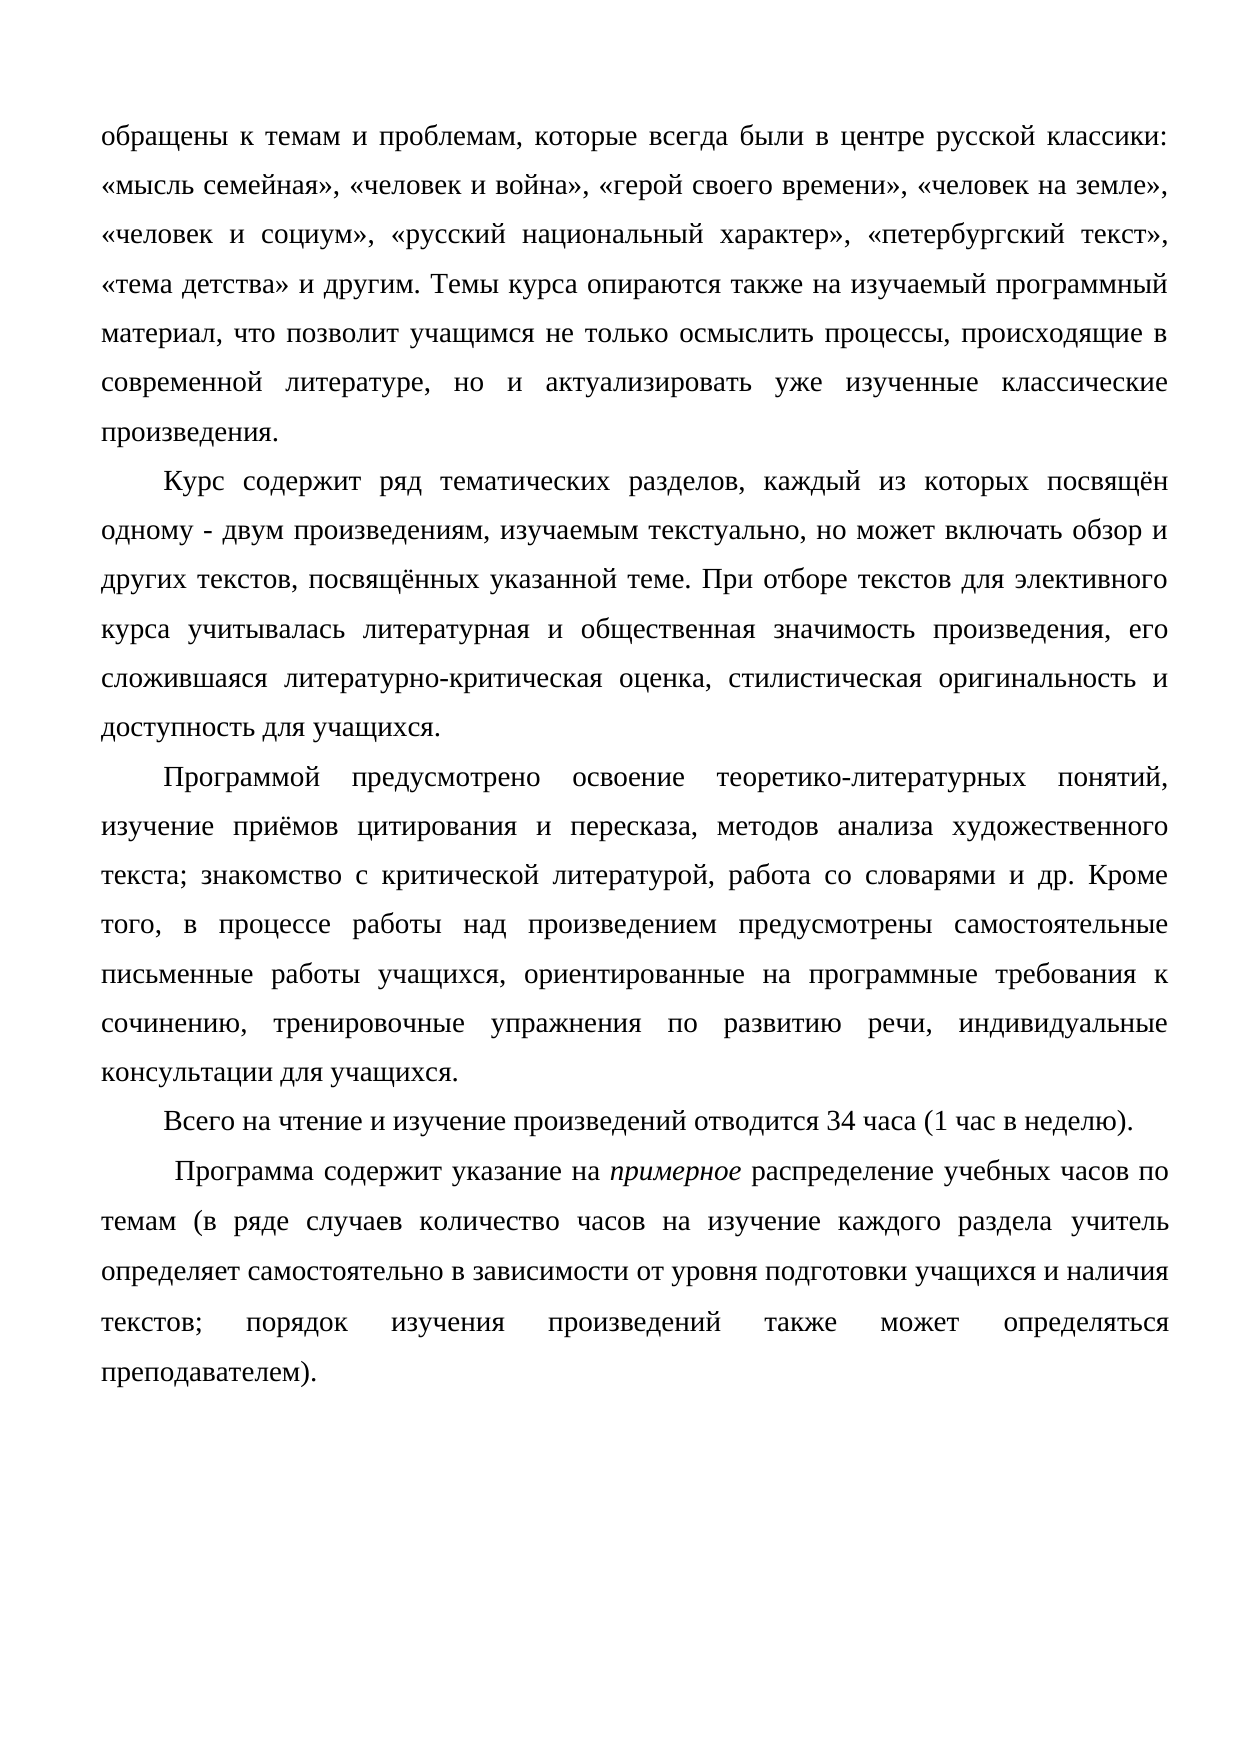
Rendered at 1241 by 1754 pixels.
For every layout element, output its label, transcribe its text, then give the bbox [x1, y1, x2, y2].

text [101, 118, 1169, 447]
text Курс содержит ряд тематических разделов, каждый из которых посвящён одному - двум произведениям, изучаемым текстуально, но может включать обзор и других текстов, посвящённых указанной теме. При отборе текстов для элективного курса учитывалась литературная и общественная значимость произведения, его сложившаяся литературно-критическая оценка, стилистическая оригинальность и доступность для учащихся. [101, 463, 1169, 743]
text Программа содержит указание на примерное распределение учебных часов по темам (в ряде случаев количество часов на изучение каждого раздела учитель определяет самостоятельно в зависимости от уровня подготовки учащихся и наличия текстов; порядок изучения произведений также может определяться преподавателем). [101, 1153, 1169, 1388]
text Всего на чтение и изучение произведений отводится 34 часа (1 час в неделю). [101, 1103, 1169, 1137]
text Программой предусмотрено освоение теоретико-литературных понятий, изучение приёмов цитирования и пересказа, методов анализа художественного текста; знакомство с критической литературой, работа со словарями и др. Кроме того, в процессе работы над произведением предусмотрены самостоятельные письменные работы учащихся, ориентированные на программные требования к сочинению, тренировочные упражнения по развитию речи, индивидуальные консультации для учащихся. [101, 759, 1169, 1088]
